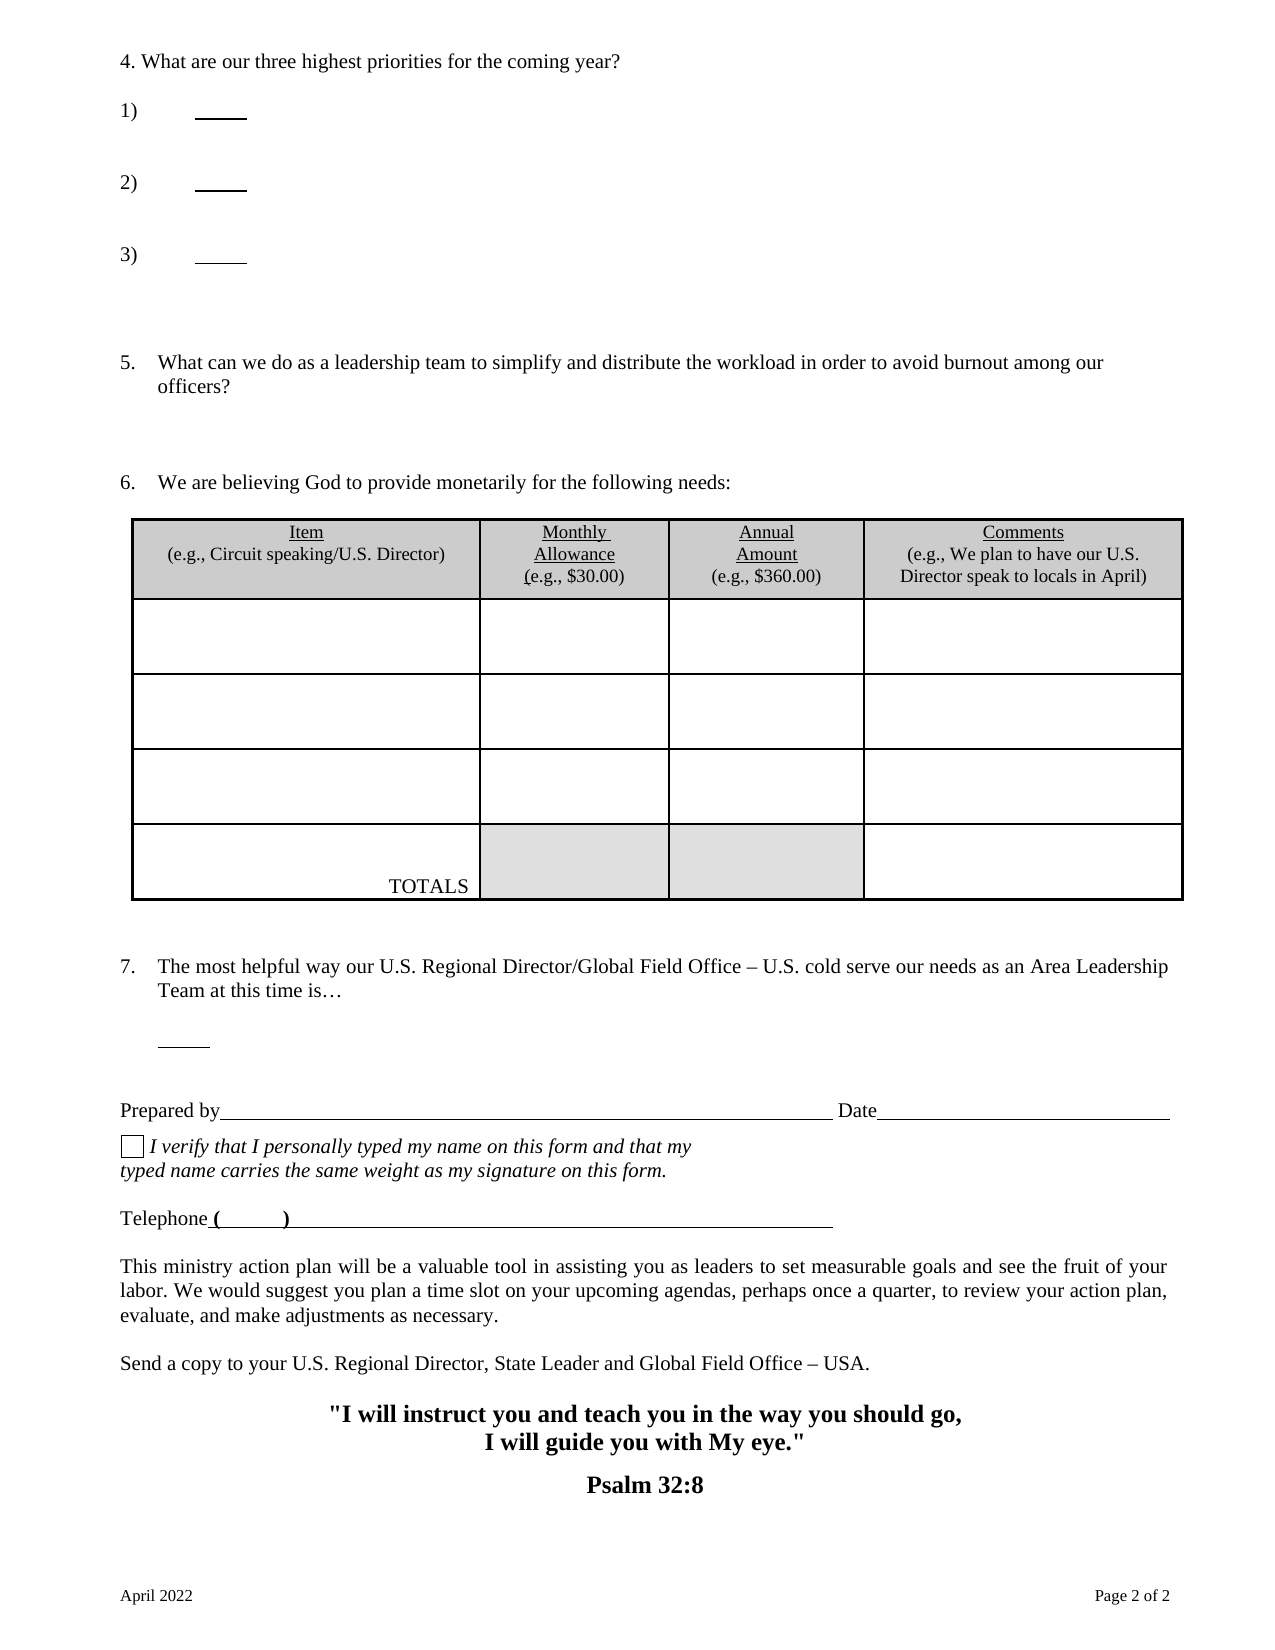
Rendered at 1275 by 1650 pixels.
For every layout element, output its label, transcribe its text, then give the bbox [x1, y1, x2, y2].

text I will guide you with My eye." [120, 1427, 1170, 1456]
table_cell [670, 750, 863, 823]
table_cell [481, 675, 668, 748]
table_cell [670, 675, 863, 748]
table_cell [865, 675, 1181, 748]
table_cell [481, 825, 668, 898]
text 6. We are believing God to provide monetarily for the following needs: [120, 470, 1170, 494]
table_header Annual Amount (e.g., $360.00) [670, 521, 863, 598]
table_cell [481, 600, 668, 673]
table_cell [865, 750, 1181, 823]
text 7. The most helpful way our U.S. Regional Director/Global Field Office – U.S. cold serve our needs as an Area Leadership Team at this time is… [120, 954, 1170, 1002]
text "I will instruct you and teach you in the way you should go, [120, 1399, 1170, 1427]
table_cell TOTALS [134, 825, 479, 898]
table_cell [865, 825, 1181, 898]
text Send a copy to your U.S. Regional Director, State Leader and Global Field Office – USA. [120, 1351, 1170, 1375]
text Psalm 32:8 [120, 1471, 1170, 1499]
table_header Item (e.g., Circuit speaking/U.S. Director) [134, 521, 479, 598]
table_header Monthly Allowance (e.g., $30.00) [481, 521, 668, 598]
table_cell [134, 600, 479, 673]
text 5. What can we do as a leadership team to simplify and distribute the workload in order to avoid burnout among our officers? [120, 350, 1170, 398]
table_cell [481, 750, 668, 823]
text I verify that I personally typed my name on this form and that my typed name carries the same weight as my signature on this form. [120, 1134, 738, 1182]
text This ministry action plan will e a valuale tool in assisting you as leaders to set measurale goals and see the fruit of your laor. We would suggest you plan a time slot on your upcoming agendas, perhaps once a quarter, to review your action plan, evaluate, and make adjustments as necessary. [120, 1254, 1170, 1327]
text 1) [120, 98, 1170, 122]
text 3) [120, 242, 1170, 266]
text 4. What are our three highest priorities for the coming year? [120, 49, 1170, 73]
text 2) [120, 170, 1170, 194]
text Prepared by Date [120, 1098, 1170, 1122]
table_cell [134, 750, 479, 823]
table_header Comments (e.g., We plan to have our U.S. Director speak to locals in April) [865, 521, 1181, 598]
table_cell [865, 600, 1181, 673]
table_cell [670, 825, 863, 898]
table_cell [670, 600, 863, 673]
table_cell [134, 675, 479, 748]
text Telephone ( ) [120, 1206, 1170, 1230]
